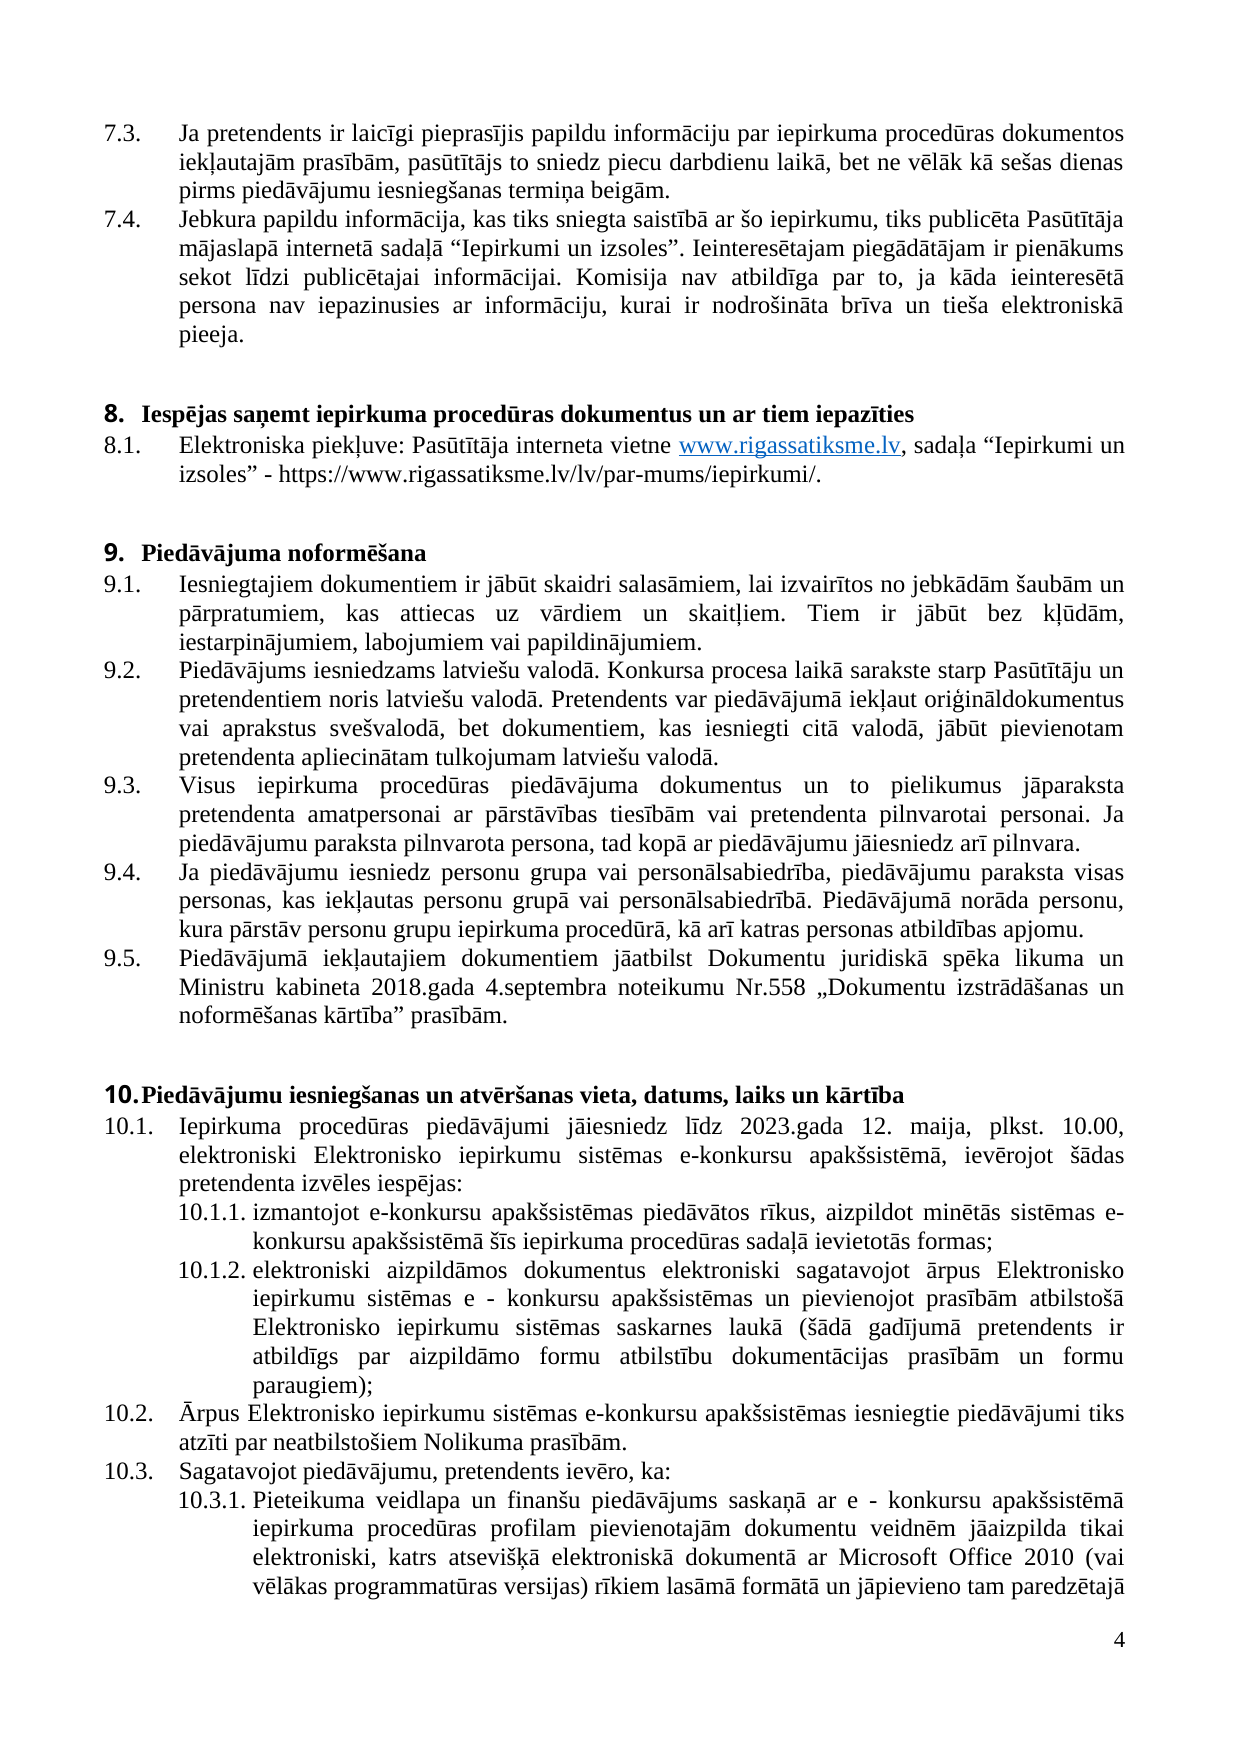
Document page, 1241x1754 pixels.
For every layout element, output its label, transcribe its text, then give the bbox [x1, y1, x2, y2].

list Iesniegtajiem dokumentiem ir jābūt skaidri salasāmiem, lai izvairītos no jebkādām šaubām un pārpratumiem, kas attiecas uz vārdiem un skaitļiem. Tiem ir jābūt bez kļūdām, iestarpinājumiem, labojumiem vai papildinājumiem. [103, 569, 1125, 655]
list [177, 1485, 1125, 1600]
list Jebkura papildu informācija, kas tiks sniegta saistībā ar šo iepirkumu, tiks publicēta Pasūtītāja mājaslapā internetā sadaļā “Iepirkumi un izsoles”. Ieinteresētajam piegādātājam ir pienākums sekot līdzi publicētajai informācijai. Komisija nav atbildīga par to, ja kāda ieinteresētā persona nav iepazinusies ar informāciju, kurai ir nodrošināta brīva un tieša elektroniskā pieeja. [103, 204, 1125, 348]
list Ja piedāvājumu iesniedz personu grupa vai personālsabiedrība, piedāvājumu paraksta visas personas, kas iekļautas personu grupā vai personālsabiedrībā. Piedāvājumā norāda personu, kura pārstāv personu grupu iepirkuma procedūrā, kā arī katras personas atbildības apjomu. [103, 857, 1125, 943]
list Sagatavojot piedāvājumu, pretendents ievēro, ka: [103, 1456, 1125, 1485]
list izmantojot e-konkursu apakšsistēmas piedāvātos rīkus, aizpildot minētās sistēmas e-konkursu apakšsistēmā šīs iepirkuma procedūras sadaļā ievietotās formas; [177, 1197, 1125, 1255]
list Ja pretendents ir laicīgi pieprasījis papildu informāciju par iepirkuma procedūras dokumentos iekļautajām prasībām, pasūtītājs to sniedz piecu darbdienu laikā, bet ne vēlāk kā sešas dienas pirms piedāvājumu iesniegšanas termiņa beigām. [103, 118, 1125, 204]
list Iepirkuma procedūras piedāvājumi jāiesniedz līdz 2023.gada 12. maija, plkst. 10.00, elektroniski Elektronisko iepirkumu sistēmas e-konkursu apakšsistēmā, ievērojot šādas pretendenta izvēles iespējas: [103, 1111, 1125, 1197]
list elektroniski aizpildāmos dokumentus elektroniski sagatavojot ārpus Elektronisko iepirkumu sistēmas e - konkursu apakšsistēmas un pievienojot prasībām atbilstošā Elektronisko iepirkumu sistēmas saskarnes laukā (šādā gadījumā pretendents ir atbildīgs par aizpildāmo formu atbilstību dokumentācijas prasībām un formu paraugiem); [177, 1255, 1125, 1398]
list Piedāvājumu iesniegšanas un atvēršanas vieta, datums, laiks un kārtība [103, 1077, 1125, 1111]
list Piedāvājums iesniedzams latviešu valodā. Konkursa procesa laikā sarakste starp Pasūtītāju un pretendentiem noris latviešu valodā. Pretendents var piedāvājumā iekļaut oriģināldokumentus vai aprakstus svešvalodā, bet dokumentiem, kas iesniegti citā valodā, jābūt pievienotam pretendenta apliecinātam tulkojumam latviešu valodā. [103, 655, 1125, 770]
list Piedāvājumā iekļautajiem dokumentiem jāatbilst Dokumentu juridiskā spēka likuma un Ministru kabineta 2018.gada 4.septembra noteikumu Nr.558 „Dokumentu izstrādāšanas un noformēšanas kārtība” prasībām. [103, 943, 1125, 1029]
list Elektroniska piekļuve: Pasūtītāja interneta vietne www.rigassatiksme.lv, sadaļa “Iepirkumi un izsoles” - https://www.rigassatiksme.lv/lv/par-mums/iepirkumi/. [103, 430, 1125, 487]
list Ārpus Elektronisko iepirkumu sistēmas e-konkursu apakšsistēmas iesniegtie piedāvājumi tiks atzīti par neatbilstošiem Nolikuma prasībām. [103, 1398, 1125, 1456]
list Iespējas saņemt iepirkuma procedūras dokumentus un ar tiem iepazīties [103, 396, 1125, 430]
list Piedāvājuma noformēšana [103, 535, 1125, 569]
list Visus iepirkuma procedūras piedāvājuma dokumentus un to pielikumus jāparaksta pretendenta amatpersonai ar pārstāvības tiesībām vai pretendenta pilnvarotai personai. Ja piedāvājumu paraksta pilnvarota persona, tad kopā ar piedāvājumu jāiesniedz arī pilnvara. [103, 770, 1125, 857]
